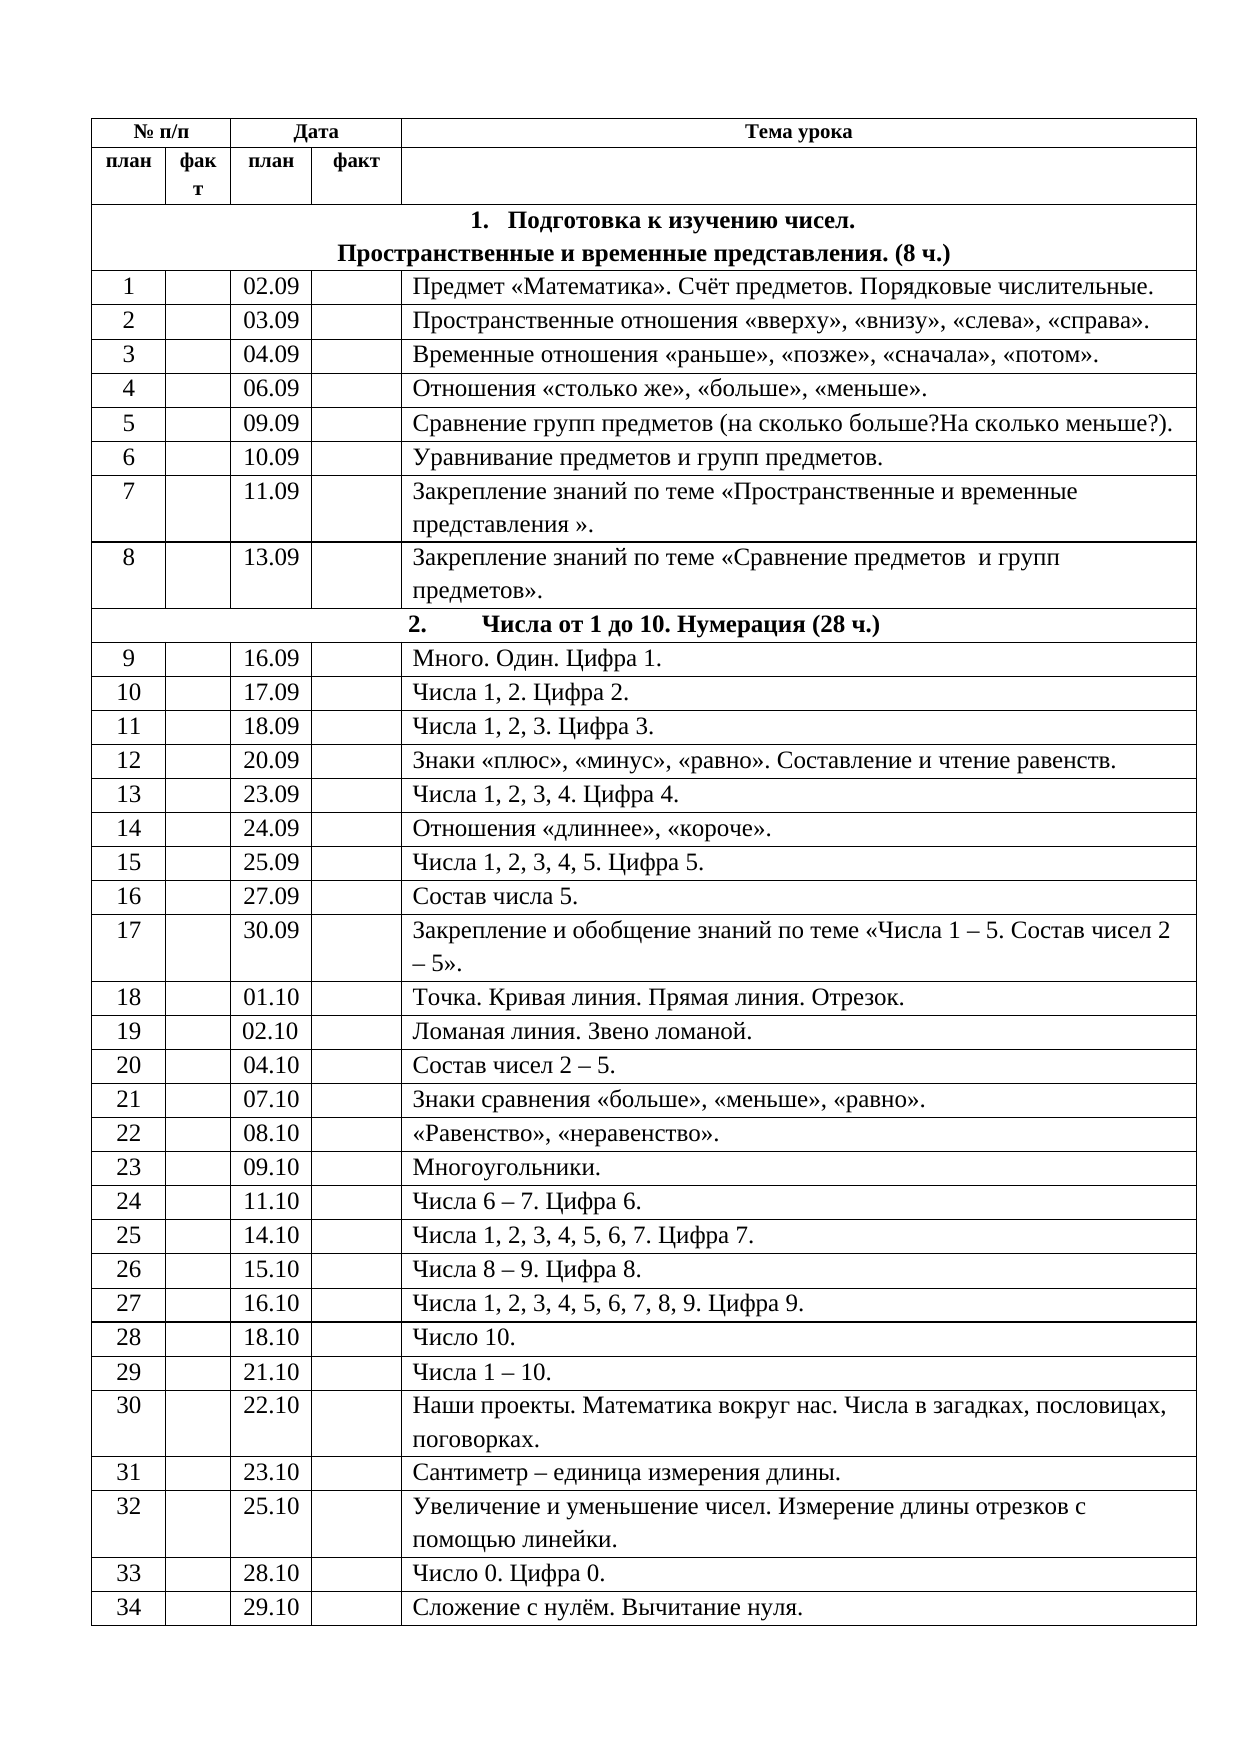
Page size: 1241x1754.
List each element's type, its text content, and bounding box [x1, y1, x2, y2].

table_cell Временные отношения «раньше», «позже», «сначала», «потом». [402, 340, 1196, 372]
table_cell [166, 1357, 230, 1389]
table_header Тема урока [402, 119, 1196, 147]
table_cell Числа 8 – 9. Цифра 8. [402, 1254, 1196, 1287]
table_cell Сантиметр – единица измерения длины. [402, 1457, 1196, 1490]
table_cell Число 10. [402, 1323, 1196, 1356]
table_cell 01.10 [231, 982, 311, 1015]
table_cell 9 [92, 643, 165, 676]
table_cell [166, 1016, 230, 1049]
table_cell [312, 1050, 401, 1083]
table_cell [166, 1391, 230, 1456]
table_cell [166, 1050, 230, 1083]
table_cell 12 [92, 745, 165, 778]
table_cell Состав чисел 2 – 5. [402, 1050, 1196, 1083]
table_cell 25.10 [231, 1491, 311, 1557]
table_cell [312, 745, 401, 778]
table_cell [402, 148, 1196, 204]
table_cell [312, 1457, 401, 1490]
table_cell Число 0. Цифра 0. [402, 1558, 1196, 1591]
table_cell Числа 6 – 7. Цифра 6. [402, 1186, 1196, 1219]
table_cell [312, 643, 401, 676]
table_cell [166, 711, 230, 744]
table_cell [312, 915, 401, 981]
table_cell 11 [92, 711, 165, 744]
table_cell [166, 881, 230, 914]
table_cell [312, 1391, 401, 1456]
table_cell Уравнивание предметов и групп предметов. [402, 442, 1196, 475]
table_cell [166, 1592, 230, 1625]
table_cell Многоугольники. [402, 1152, 1196, 1185]
table_cell «Равенство», «неравенство». [402, 1118, 1196, 1151]
table_cell 5 [92, 408, 165, 441]
table_cell Числа от 1 до 10. Нумерация (28 ч.) [92, 609, 1196, 642]
table_cell 15 [92, 847, 165, 880]
table_cell 28.10 [231, 1558, 311, 1591]
table_cell [312, 543, 401, 608]
table_cell [166, 271, 230, 304]
table_cell 14.10 [231, 1220, 311, 1253]
table_cell 10.09 [231, 442, 311, 475]
table_cell 24.09 [231, 813, 311, 846]
table_cell факт [166, 148, 230, 204]
table_cell Числа 1, 2, 3, 4, 5. Цифра 5. [402, 847, 1196, 880]
table_cell 22.10 [231, 1391, 311, 1456]
table_cell 16 [92, 881, 165, 914]
table_cell [166, 305, 230, 338]
table_cell 15.10 [231, 1254, 311, 1287]
table_cell 33 [92, 1558, 165, 1591]
table_cell 26 [92, 1254, 165, 1287]
table_cell [312, 1118, 401, 1151]
table_cell 1 [92, 271, 165, 304]
table_cell Числа 1, 2, 3, 4, 5, 6, 7, 8, 9. Цифра 9. [402, 1289, 1196, 1321]
table_cell 25 [92, 1220, 165, 1253]
table_cell [312, 711, 401, 744]
table_cell 20.09 [231, 745, 311, 778]
table_cell Знаки сравнения «больше», «меньше», «равно». [402, 1084, 1196, 1117]
table_cell [312, 1152, 401, 1185]
table_cell 28 [92, 1323, 165, 1356]
table_cell Предмет «Математика». Счёт предметов. Порядковые числительные. [402, 271, 1196, 304]
table_cell 30.09 [231, 915, 311, 981]
table_cell Отношения «столько же», «больше», «меньше». [402, 374, 1196, 407]
table_cell факт [312, 148, 401, 204]
table_cell Пространственные отношения «вверху», «внизу», «слева», «справа». [402, 305, 1196, 338]
table_cell [312, 677, 401, 710]
table_cell Числа 1, 2. Цифра 2. [402, 677, 1196, 710]
table_cell [166, 543, 230, 608]
table_cell 25.09 [231, 847, 311, 880]
table_cell 2 [92, 305, 165, 338]
table_cell 02.09 [231, 271, 311, 304]
table_cell 24 [92, 1186, 165, 1219]
table_cell 21.10 [231, 1357, 311, 1389]
table_cell [166, 677, 230, 710]
table_cell 11.09 [231, 476, 311, 541]
table_cell [166, 813, 230, 846]
table_cell [166, 476, 230, 541]
table_cell 23.09 [231, 779, 311, 812]
table_cell [312, 340, 401, 372]
table_cell [166, 745, 230, 778]
table_cell 7 [92, 476, 165, 541]
table_cell Отношения «длиннее», «короче». [402, 813, 1196, 846]
table_cell 6 [92, 442, 165, 475]
table_cell 06.09 [231, 374, 311, 407]
table_cell 16.10 [231, 1289, 311, 1321]
table_cell 13.09 [231, 543, 311, 608]
table_cell [312, 1592, 401, 1625]
table_cell Числа 1 – 10. [402, 1357, 1196, 1389]
table_cell 17.09 [231, 677, 311, 710]
table_cell 08.10 [231, 1118, 311, 1151]
table_cell 34 [92, 1592, 165, 1625]
table_cell [166, 1491, 230, 1557]
table_cell 10 [92, 677, 165, 710]
table_cell Сложение с нулём. Вычитание нуля. [402, 1592, 1196, 1625]
table_cell 07.10 [231, 1084, 311, 1117]
table_cell Числа 1, 2, 3, 4, 5, 6, 7. Цифра 7. [402, 1220, 1196, 1253]
table_cell [312, 1016, 401, 1049]
table_cell 27.09 [231, 881, 311, 914]
table_cell [166, 374, 230, 407]
table_cell [312, 408, 401, 441]
table_cell 30 [92, 1391, 165, 1456]
table_cell [312, 847, 401, 880]
table_cell [312, 1558, 401, 1591]
table_cell 09.09 [231, 408, 311, 441]
table_cell [166, 1152, 230, 1185]
table_cell [166, 1323, 230, 1356]
table_cell Числа 1, 2, 3, 4. Цифра 4. [402, 779, 1196, 812]
table_cell [166, 1254, 230, 1287]
table_cell [312, 1491, 401, 1557]
table_cell 11.10 [231, 1186, 311, 1219]
table_cell [312, 1254, 401, 1287]
table_cell 18 [92, 982, 165, 1015]
table_cell 19 [92, 1016, 165, 1049]
table_cell 04.10 [231, 1050, 311, 1083]
table_cell Увеличение и уменьшение чисел. Измерение длины отрезков с помощью линейки. [402, 1491, 1196, 1557]
table_cell 18.09 [231, 711, 311, 744]
table_cell [166, 643, 230, 676]
table_cell [166, 1084, 230, 1117]
table_cell Сравнение групп предметов (на сколько больше?На сколько меньше?). [402, 408, 1196, 441]
table_cell Закрепление знаний по теме «Пространственные и временные представления ». [402, 476, 1196, 541]
table_cell [166, 779, 230, 812]
table_cell Закрепление знаний по теме «Сравнение предметов и групп предметов». [402, 543, 1196, 608]
table_cell [166, 1186, 230, 1219]
table_cell [312, 1323, 401, 1356]
table_cell [166, 1289, 230, 1321]
table_cell [312, 442, 401, 475]
table_cell 29.10 [231, 1592, 311, 1625]
table_header № п/п [92, 119, 230, 147]
table_cell [312, 881, 401, 914]
table_cell [166, 442, 230, 475]
table_cell 31 [92, 1457, 165, 1490]
table_cell [312, 982, 401, 1015]
table_cell 23 [92, 1152, 165, 1185]
table_cell 8 [92, 543, 165, 608]
table_cell [312, 1357, 401, 1389]
table_cell [312, 779, 401, 812]
table_cell [166, 1558, 230, 1591]
table_cell Точка. Кривая линия. Прямая линия. Отрезок. [402, 982, 1196, 1015]
table_cell 04.09 [231, 340, 311, 372]
table_cell [166, 1220, 230, 1253]
table_cell 16.09 [231, 643, 311, 676]
table_cell [312, 374, 401, 407]
table_cell 29 [92, 1357, 165, 1389]
table_cell [166, 915, 230, 981]
table_cell [312, 476, 401, 541]
table_cell 14 [92, 813, 165, 846]
table_cell 18.10 [231, 1323, 311, 1356]
table_cell 23.10 [231, 1457, 311, 1490]
table_cell 27 [92, 1289, 165, 1321]
table_cell [312, 813, 401, 846]
table_cell 4 [92, 374, 165, 407]
table_cell 22 [92, 1118, 165, 1151]
table_cell 13 [92, 779, 165, 812]
table_cell Закрепление и обобщение знаний по теме «Числа 1 – 5. Состав чисел 2 – 5». [402, 915, 1196, 981]
table_cell Состав числа 5. [402, 881, 1196, 914]
table_cell Числа 1, 2, 3. Цифра 3. [402, 711, 1196, 744]
table_cell [312, 305, 401, 338]
table_cell Много. Один. Цифра 1. [402, 643, 1196, 676]
table_cell [166, 982, 230, 1015]
table_cell Наши проекты. Математика вокруг нас. Числа в загадках, пословицах, поговорках. [402, 1391, 1196, 1456]
table_cell план [231, 148, 311, 204]
table_cell Знаки «плюс», «минус», «равно». Составление и чтение равенств. [402, 745, 1196, 778]
table_cell 20 [92, 1050, 165, 1083]
table_cell [312, 1186, 401, 1219]
table_cell [166, 408, 230, 441]
table_cell 03.09 [231, 305, 311, 338]
table_cell [166, 1118, 230, 1151]
table_cell план [92, 148, 165, 204]
table_cell [312, 1289, 401, 1321]
table_cell [312, 271, 401, 304]
table_cell 3 [92, 340, 165, 372]
table_cell 02.10 [231, 1016, 311, 1049]
table_header Дата [231, 119, 401, 147]
table_cell [166, 1457, 230, 1490]
table_cell [312, 1220, 401, 1253]
table_cell 17 [92, 915, 165, 981]
table_cell [166, 847, 230, 880]
table_cell 09.10 [231, 1152, 311, 1185]
table_cell 21 [92, 1084, 165, 1117]
table_cell [166, 340, 230, 372]
table_cell [312, 1084, 401, 1117]
table_cell 32 [92, 1491, 165, 1557]
table_cell Ломаная линия. Звено ломаной. [402, 1016, 1196, 1049]
table_cell Подготовка к изучению чисел. Пространственные и временные представления. (8 ч.) [92, 205, 1196, 270]
